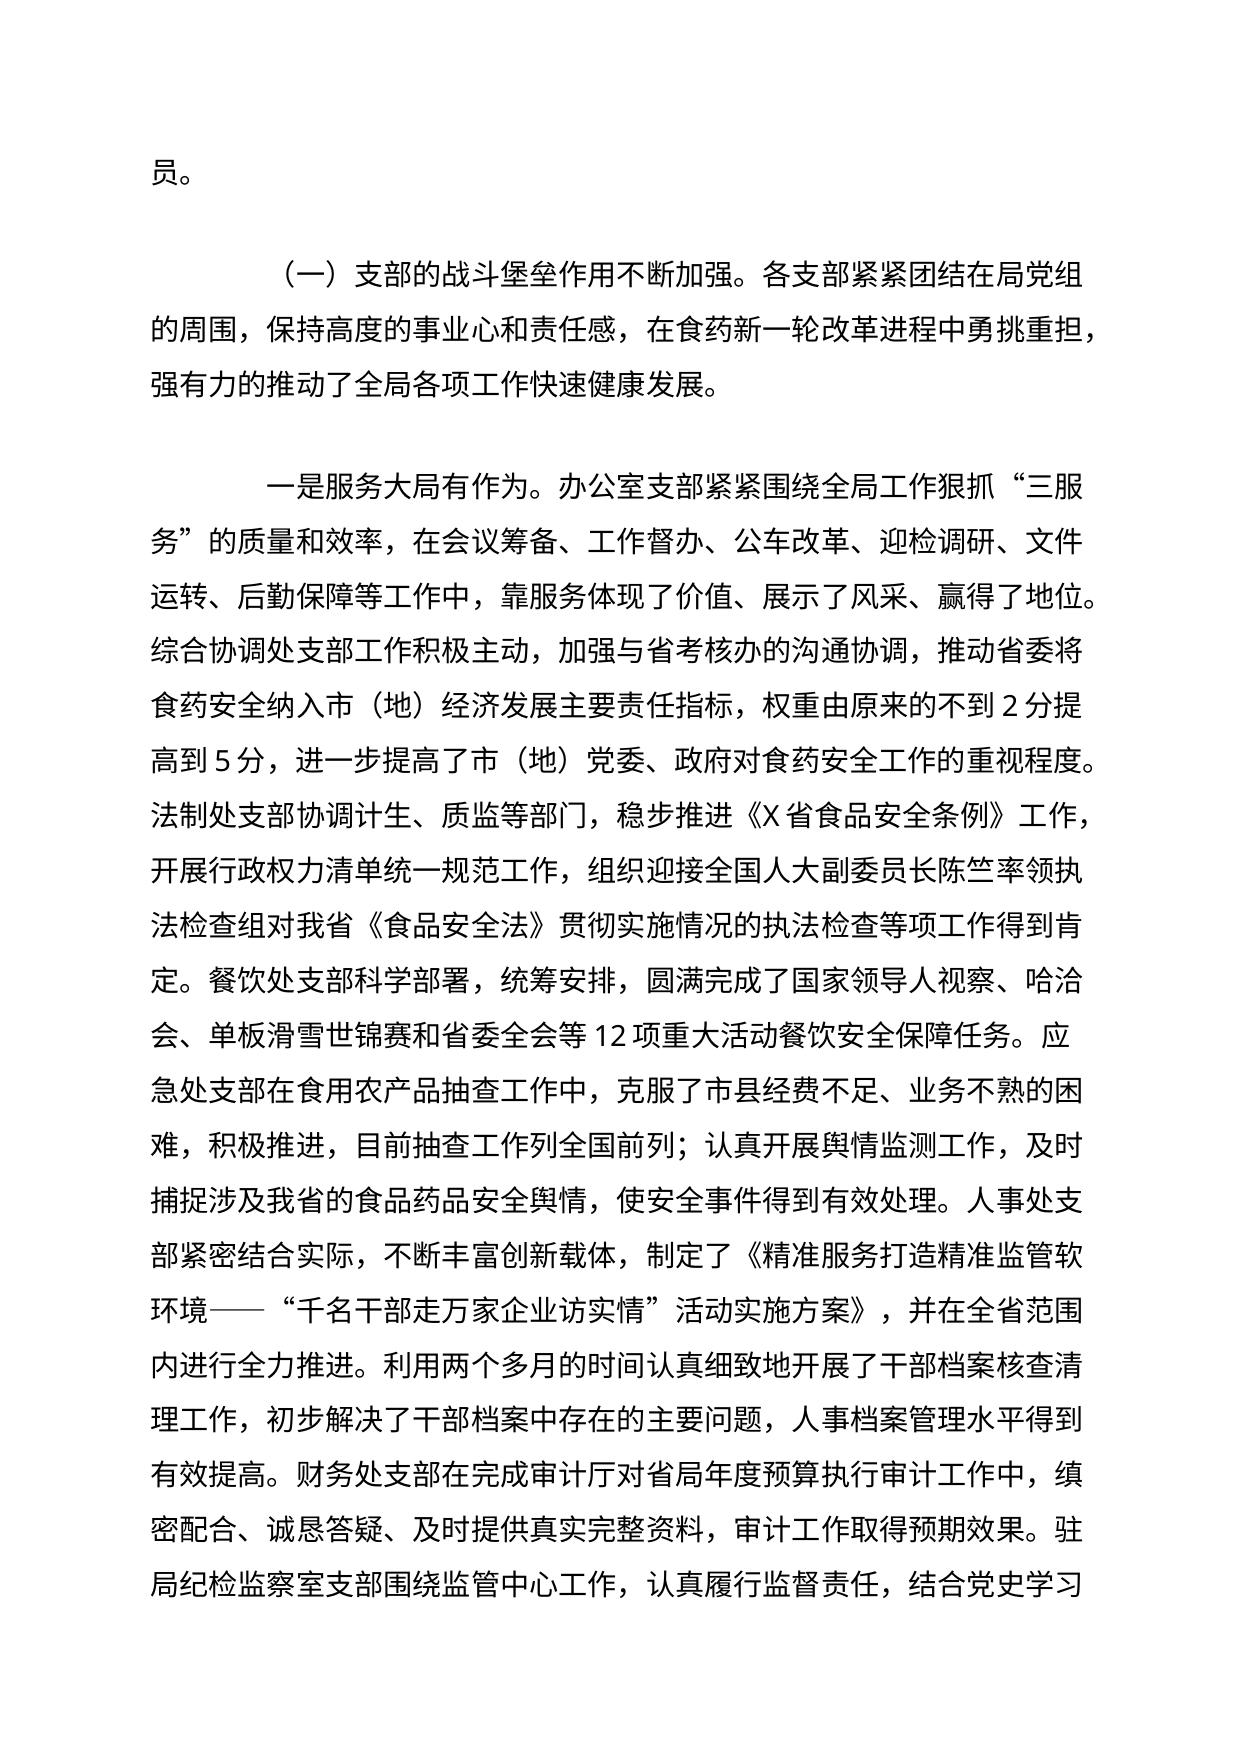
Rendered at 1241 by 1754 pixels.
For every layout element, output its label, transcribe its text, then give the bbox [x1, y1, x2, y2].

text （一）支部的战斗堡垒作用不断加强。各支部紧紧团结在局党组的周围，保持高度的事业心和责任感，在食药新一轮改革进程中勇挑重担，强有力的推动了全局各项工作快速健康发展。 [150, 252, 1090, 404]
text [150, 150, 1090, 192]
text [150, 463, 1090, 1604]
